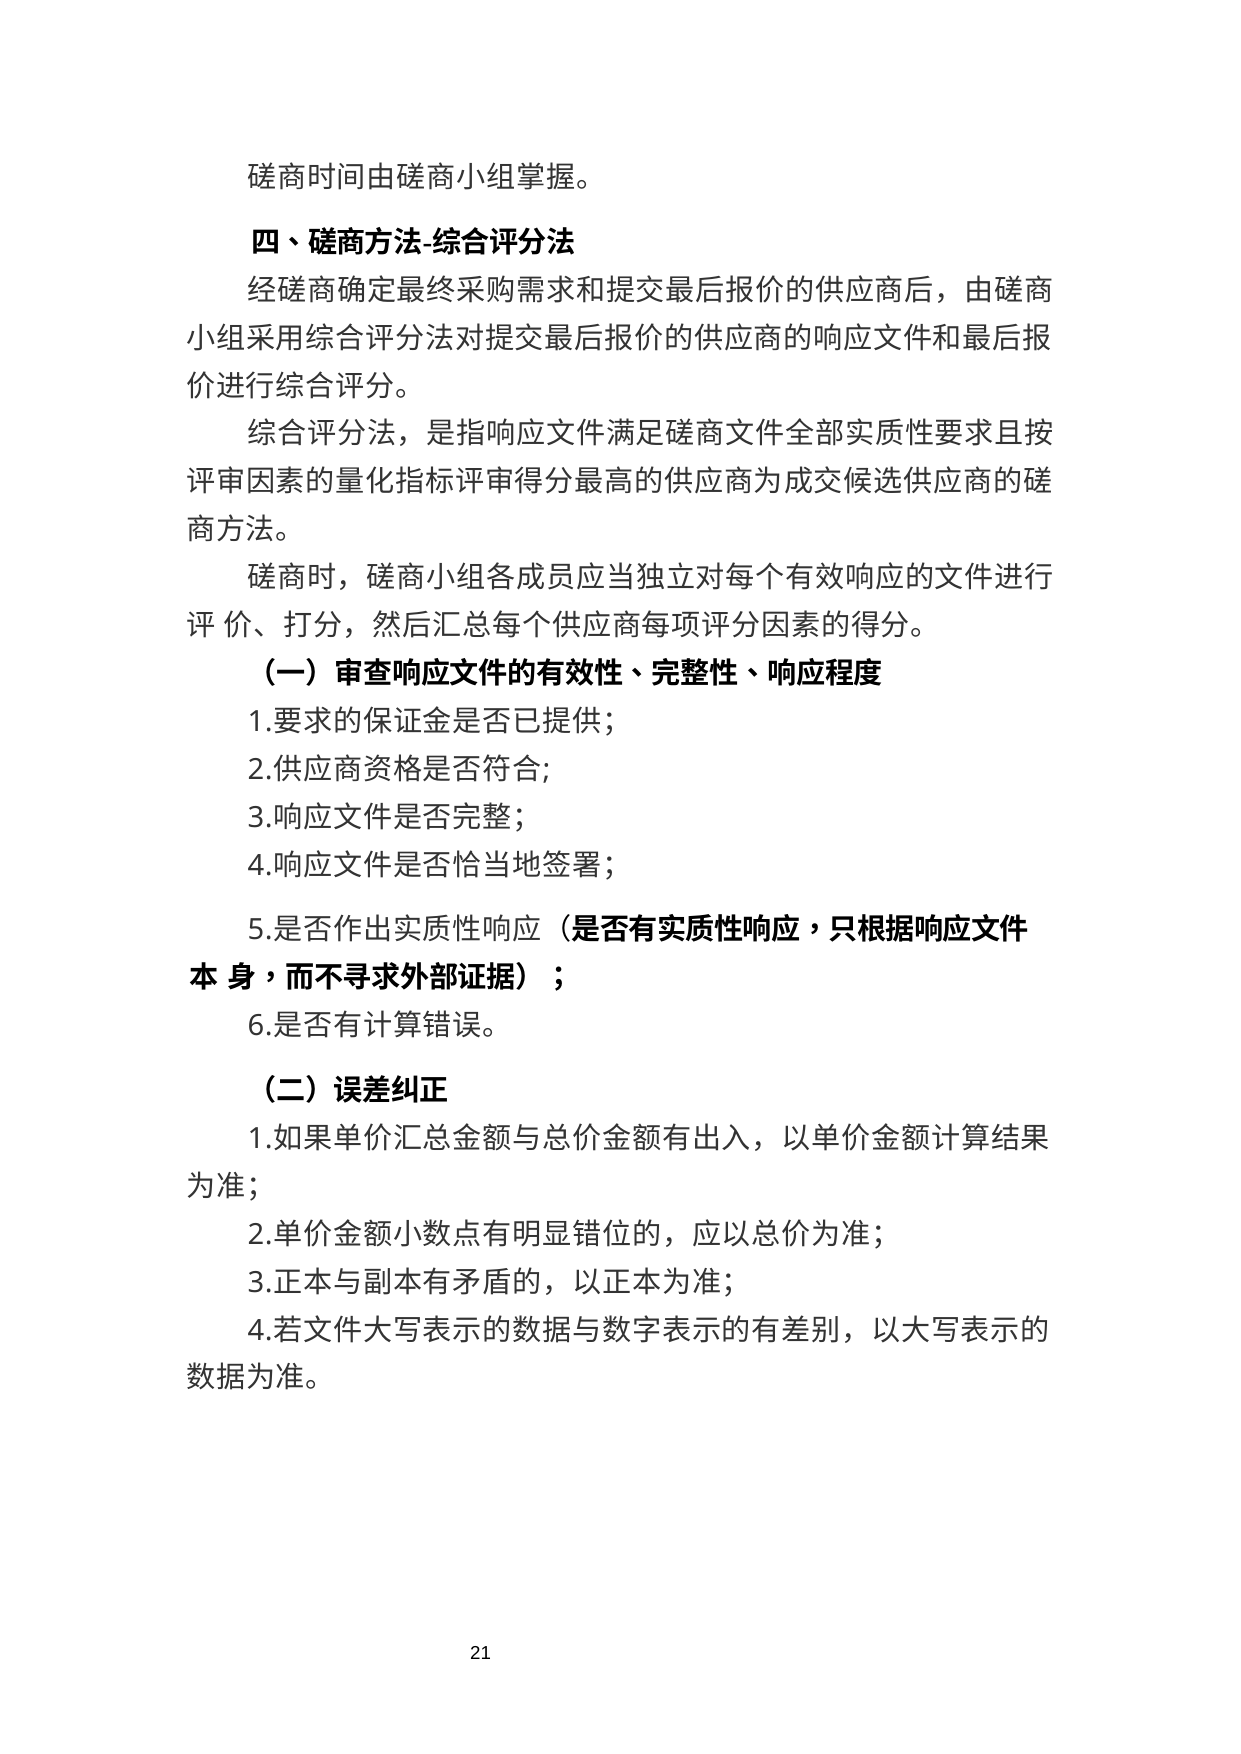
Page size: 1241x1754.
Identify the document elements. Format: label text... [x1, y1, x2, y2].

text 经磋商确定最终采购需求和提交最后报价的供应商后，由磋商小组采用综合评分法对提交最后报价的供应商的响应文件和最后报价进行综合评分。 [186, 262, 1054, 406]
text 四、磋商方法-综合评分法 [251, 214, 1054, 262]
text 1.如果单价汇总金额与总价金额有出入，以单价金额计算结果为准； [186, 1110, 1054, 1206]
text 1.要求的保证金是否已提供； [186, 693, 1054, 741]
text 6.是否有计算错误。 [186, 997, 1054, 1045]
text （一）审查响应文件的有效性、完整性、响应程度 [248, 645, 1054, 693]
text （二）误差纠正 [248, 1062, 1054, 1110]
text 5.是否作出实质性响应（是否有实质性响应，只根据响应文件本 身，而不寻求外部证据）； [189, 901, 1053, 997]
text 综合评分法，是指响应文件满足磋商文件全部实质性要求且按评审因素的量化指标评审得分最高的供应商为成交候选供应商的磋商方法。 [186, 406, 1054, 549]
text 4.响应文件是否恰当地签署； [186, 837, 1054, 885]
text 3.正本与副本有矛盾的，以正本为准； [186, 1254, 1054, 1302]
text 磋商时间由磋商小组掌握。 [186, 149, 1054, 197]
text 2.供应商资格是否符合; [186, 741, 1054, 789]
text 2.单价金额小数点有明显错位的，应以总价为准； [186, 1206, 1054, 1254]
text 3.响应文件是否完整； [186, 789, 1054, 837]
text 磋商时，磋商小组各成员应当独立对每个有效响应的文件进行评 价、打分，然后汇总每个供应商每项评分因素的得分。 [186, 549, 1054, 645]
text 4.若文件大写表示的数据与数字表示的有差别，以大写表示的数据为准。 [186, 1302, 1054, 1397]
